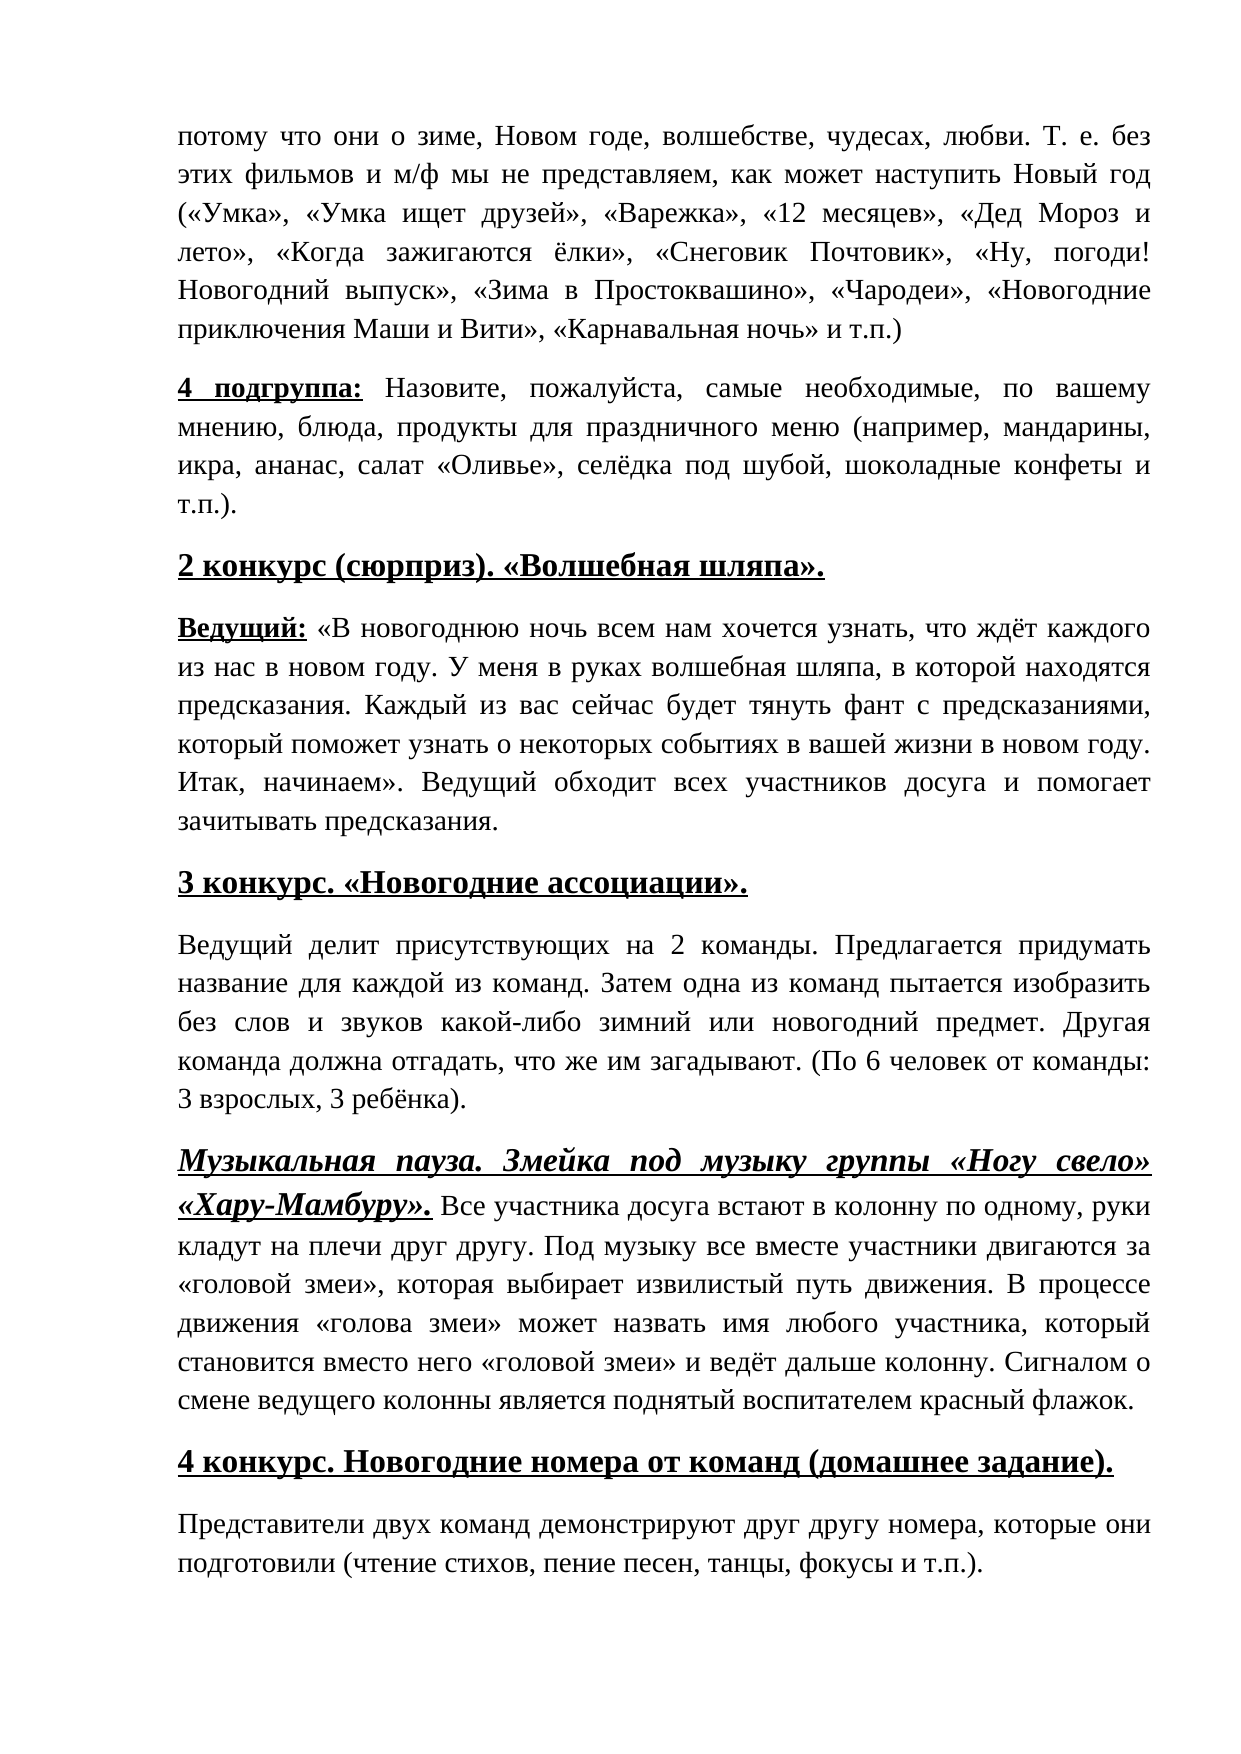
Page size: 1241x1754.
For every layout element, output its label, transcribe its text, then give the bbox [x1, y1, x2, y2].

text Музыкальная пауза. Змейка под музыку группы «Ногу свело» «Хару-Мамбуру». Все участника досуга встают в колонну по одному, руки кладут на плечи друг другу. Под музыку все вместе участники двигаются за «головой змеи», которая выбирает извилистый путь движения. В процессе движения «голова змеи» может назвать имя любого участника, который становится вместо него «головой змеи» и ведёт дальше колонну. Сигналом о смене ведущего колонны является поднятый воспитателем красный флажок. [177, 1175, 1152, 1416]
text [177, 118, 1152, 344]
text 2 конкурс (сюрприз). «Волшебная шляпа». [177, 545, 1152, 583]
text Музыкальная пауза. Змейка под музыку группы «Ногу свело» «Хару-Мамбуру». Все участника досуга встают в колонну по одному, руки кладут на плечи друг другу. Под музыку все вместе участники двигаются за «головой змеи», которая выбирает извилистый путь движения. В процессе движения «голова змеи» может назвать имя любого участника, который становится вместо него «головой змеи» и ведёт дальше колонну. Сигналом о смене ведущего колонны является поднятый воспитателем красный флажок. [177, 1141, 1152, 1174]
text Ведущий: «В новогоднюю ночь всем нам хочется узнать, что ждёт каждого из нас в новом году. У меня в руках волшебная шляпа, в которой находятся предсказания. Каждый из вас сейчас будет тянуть фант с предсказаниями, который поможет узнать о некоторых событиях в вашей жизни в новом году. Итак, начинаем». Ведущий обходит всех участников досуга и помогает зачитывать предсказания. [177, 610, 1152, 836]
text 4 конкурс. Новогодние номера от команд (домашнее задание). [177, 1442, 1152, 1480]
text Представители двух команд демонстрируют друг другу номера, которые они подготовили (чтение стихов, пение песен, танцы, фокусы и т.п.). [177, 1506, 1152, 1578]
text 3 конкурс. «Новогодние ассоциации». [177, 862, 1152, 901]
text Ведущий делит присутствующих на 2 команды. Предлагается придумать название для каждой из команд. Затем одна из команд пытается изобразить без слов и звуков какой-либо зимний или новогодний предмет. Другая команда должна отгадать, что же им загадывают. (По 6 человек от команды: 3 взрослых, 3 ребёнка). [177, 927, 1152, 1115]
text 4 подгруппа: Назовите, пожалуйста, самые необходимые, по вашему мнению, блюда, продукты для праздничного меню (например, мандарины, икра, ананас, салат «Оливье», селёдка под шубой, шоколадные конфеты и т.п.). [177, 370, 1152, 519]
